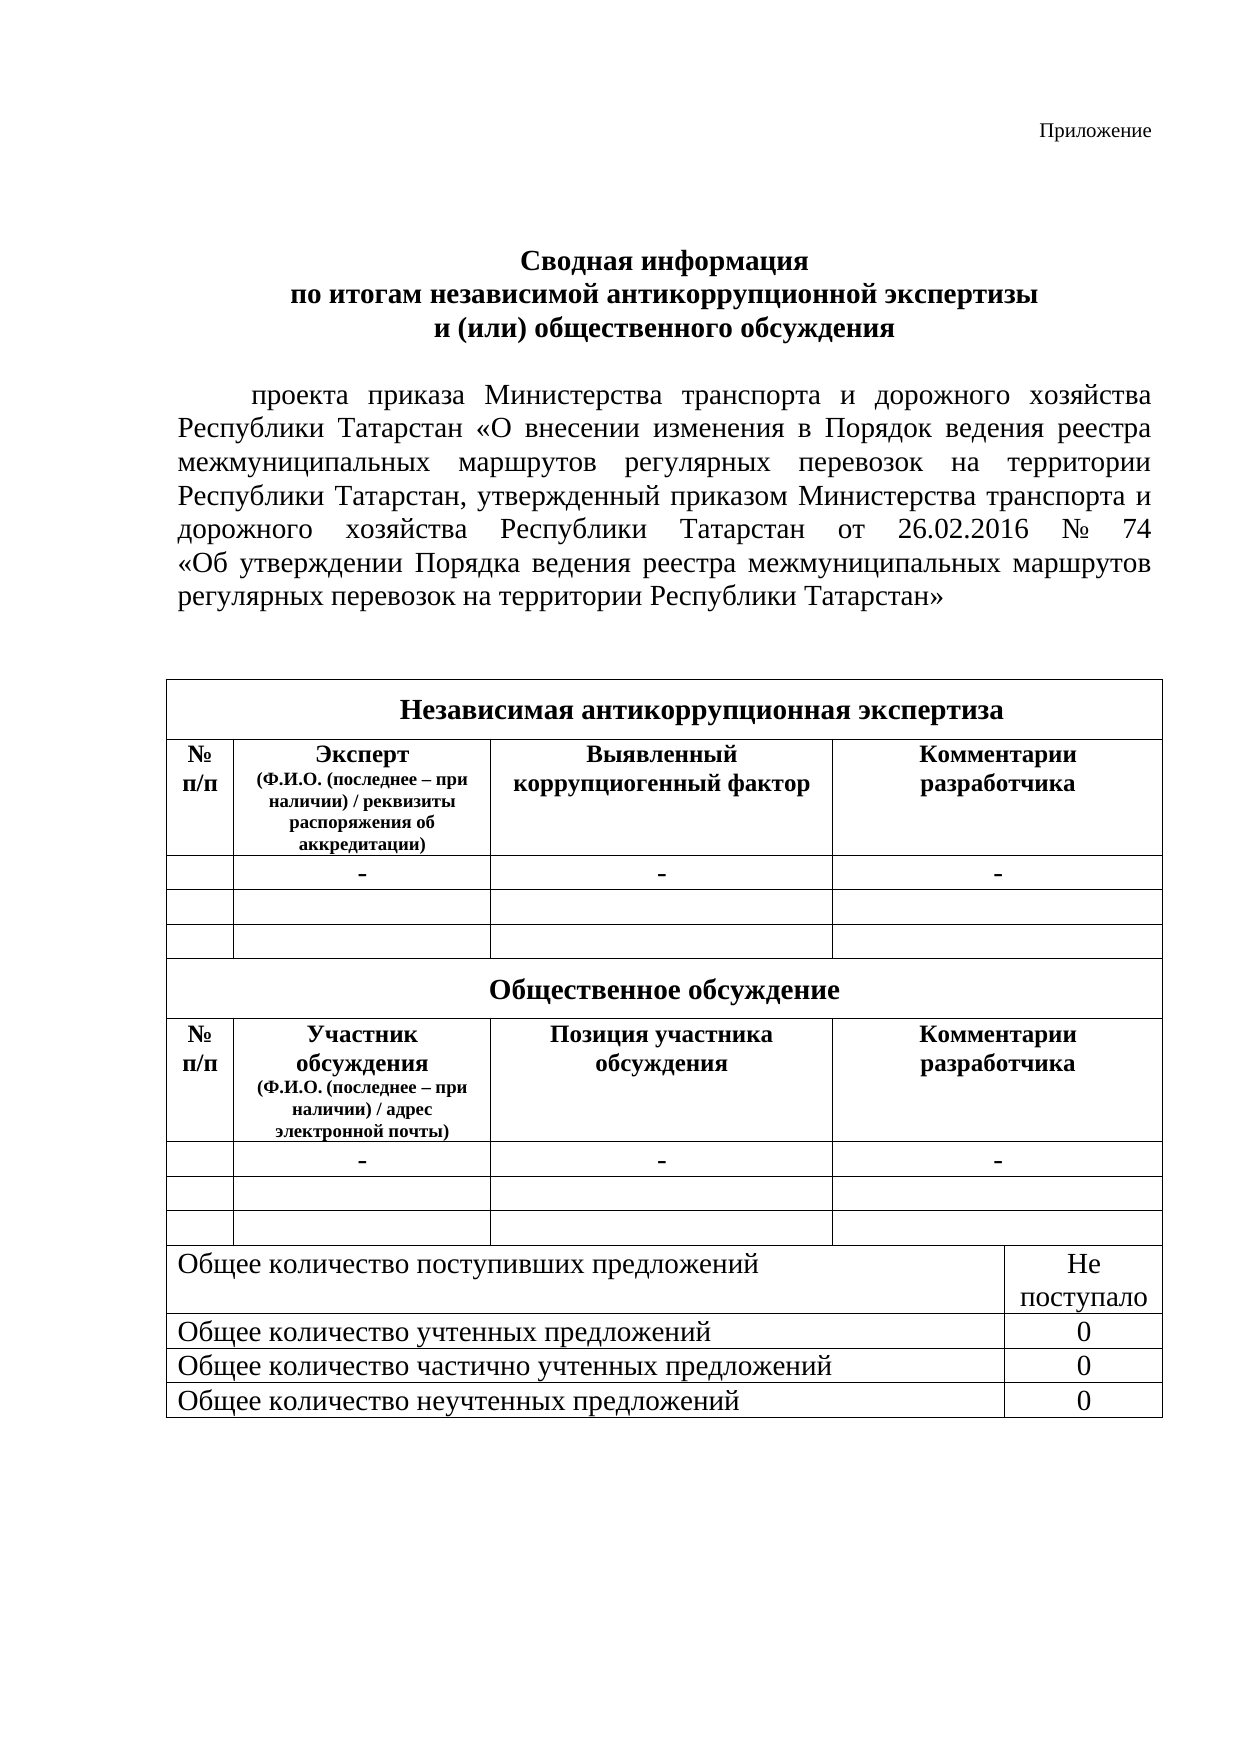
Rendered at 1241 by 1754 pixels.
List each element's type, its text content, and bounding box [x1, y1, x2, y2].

table_cell [167, 1211, 233, 1245]
table_cell 0 [1005, 1383, 1162, 1417]
table_cell Не поступало [1005, 1246, 1162, 1313]
table_cell [491, 925, 832, 958]
table_cell № п/п [167, 740, 233, 854]
table_cell [491, 1177, 832, 1210]
table_cell № п/п [167, 1019, 233, 1141]
text проекта приказа Министерства транспорта и дорожного хозяйства Республики Татарстан «О внесении изменения в Порядок ведения реестра межмуниципальных маршрутов регулярных перевозок на территории Республики Татарстан, утвержденный приказом Министерства транспорта и дорожного хозяйства Республики Татарстан от 26.02.2016 № 74 «Об утверждении Порядка ведения реестра межмуниципальных маршрутов регулярных перевозок на территории Республики Татарстан» [177, 377, 1152, 612]
table_cell [167, 856, 233, 889]
table_cell - [234, 856, 490, 889]
table_cell [234, 925, 490, 958]
text Сводная информация [177, 243, 1152, 276]
table_cell [833, 890, 1162, 924]
table_cell Участник обсуждения (Ф.И.О. (последнее – при наличии) / адрес электронной почты) [234, 1019, 490, 1141]
text Приложение [783, 118, 1152, 142]
table_cell [491, 1211, 832, 1245]
table_cell - [491, 1142, 832, 1176]
table_cell [234, 1211, 490, 1245]
table_cell Позиция участника обсуждения [491, 1019, 832, 1141]
table_cell Эксперт (Ф.И.О. (последнее – при наличии) / реквизиты распоряжения об аккредитации) [234, 740, 490, 854]
table_cell - [833, 1142, 1162, 1176]
table_cell Общее количество частично учтенных предложений [167, 1349, 1004, 1382]
text по итогам независимой антикоррупционной экспертизы [177, 276, 1152, 310]
table_cell [234, 1177, 490, 1210]
table_cell [491, 890, 832, 924]
table_cell Комментарии разработчика [833, 740, 1162, 854]
table_cell Общее количество поступивших предложений [167, 1246, 1004, 1313]
table_cell - [234, 1142, 490, 1176]
table_cell [167, 1142, 233, 1176]
table_cell [833, 925, 1162, 958]
table_cell 0 [1005, 1314, 1162, 1347]
table_cell Комментарии разработчика [833, 1019, 1162, 1141]
table_cell - [491, 856, 832, 889]
table_cell Общее количество учтенных предложений [167, 1314, 1004, 1347]
table_cell [167, 925, 233, 958]
table_cell [167, 1177, 233, 1210]
table_cell [833, 1211, 1162, 1245]
table_cell Общее количество неучтенных предложений [167, 1383, 1004, 1417]
table_header Независимая антикоррупционная экспертиза [167, 680, 1162, 738]
table_cell - [833, 856, 1162, 889]
table_cell [167, 890, 233, 924]
text и (или) общественного обсуждения [177, 310, 1152, 343]
table_cell Выявленный коррупциогенный фактор [491, 740, 832, 854]
table_cell 0 [1005, 1349, 1162, 1382]
table_cell Общественное обсуждение [167, 959, 1162, 1018]
table_cell [833, 1177, 1162, 1210]
table_cell [234, 890, 490, 924]
